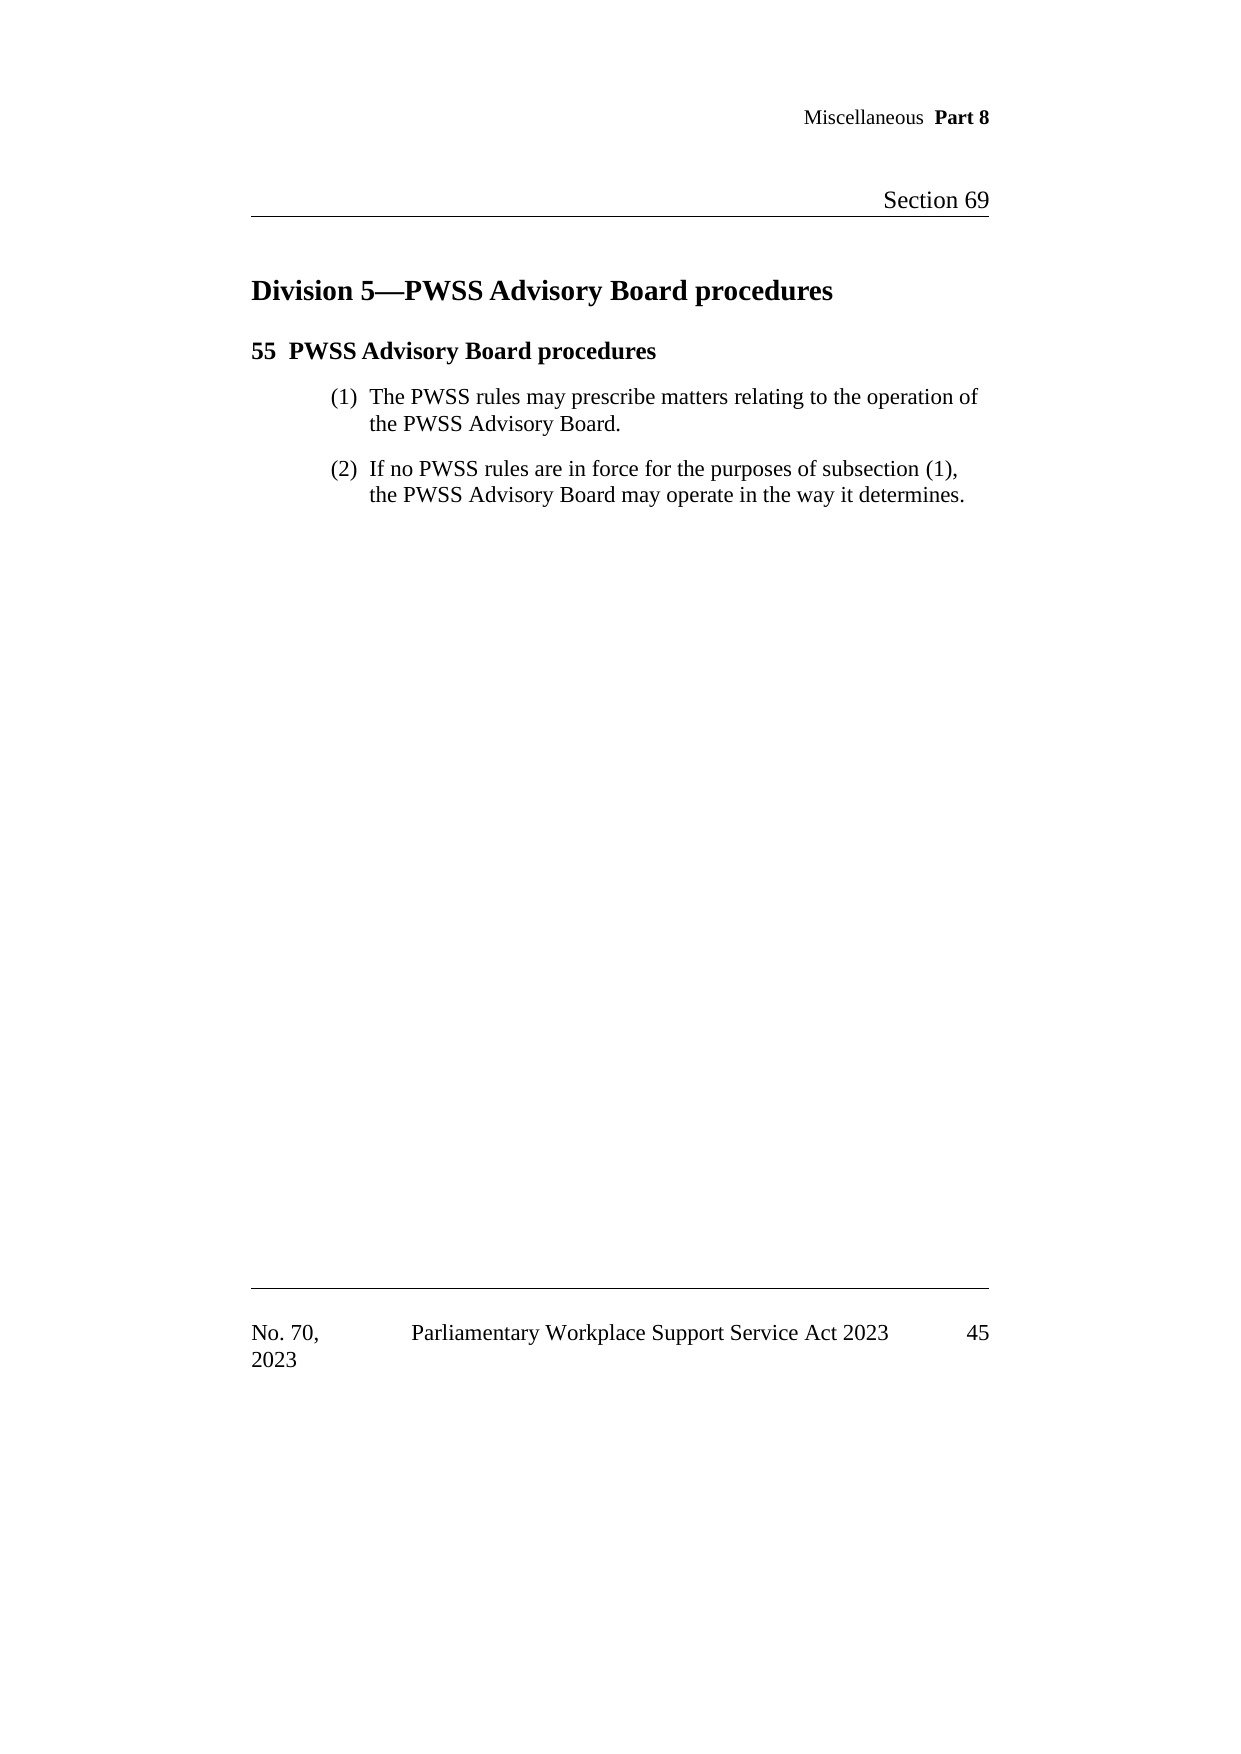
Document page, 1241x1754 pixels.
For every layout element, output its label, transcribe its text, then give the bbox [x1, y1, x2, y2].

text Division 5—PWSS Advisory Board procedures [251, 273, 989, 307]
text (2) If no PWSS rules are in force for the purposes of subsection (1), the PWSS Advisory Board may operate in the way it determines. [251, 455, 989, 507]
text (1) The PWSS rules may prescribe matters relating to the operation of the PWSS Advisory Board. [251, 383, 989, 436]
text 55 PWSS Advisory Board procedures [251, 336, 989, 364]
